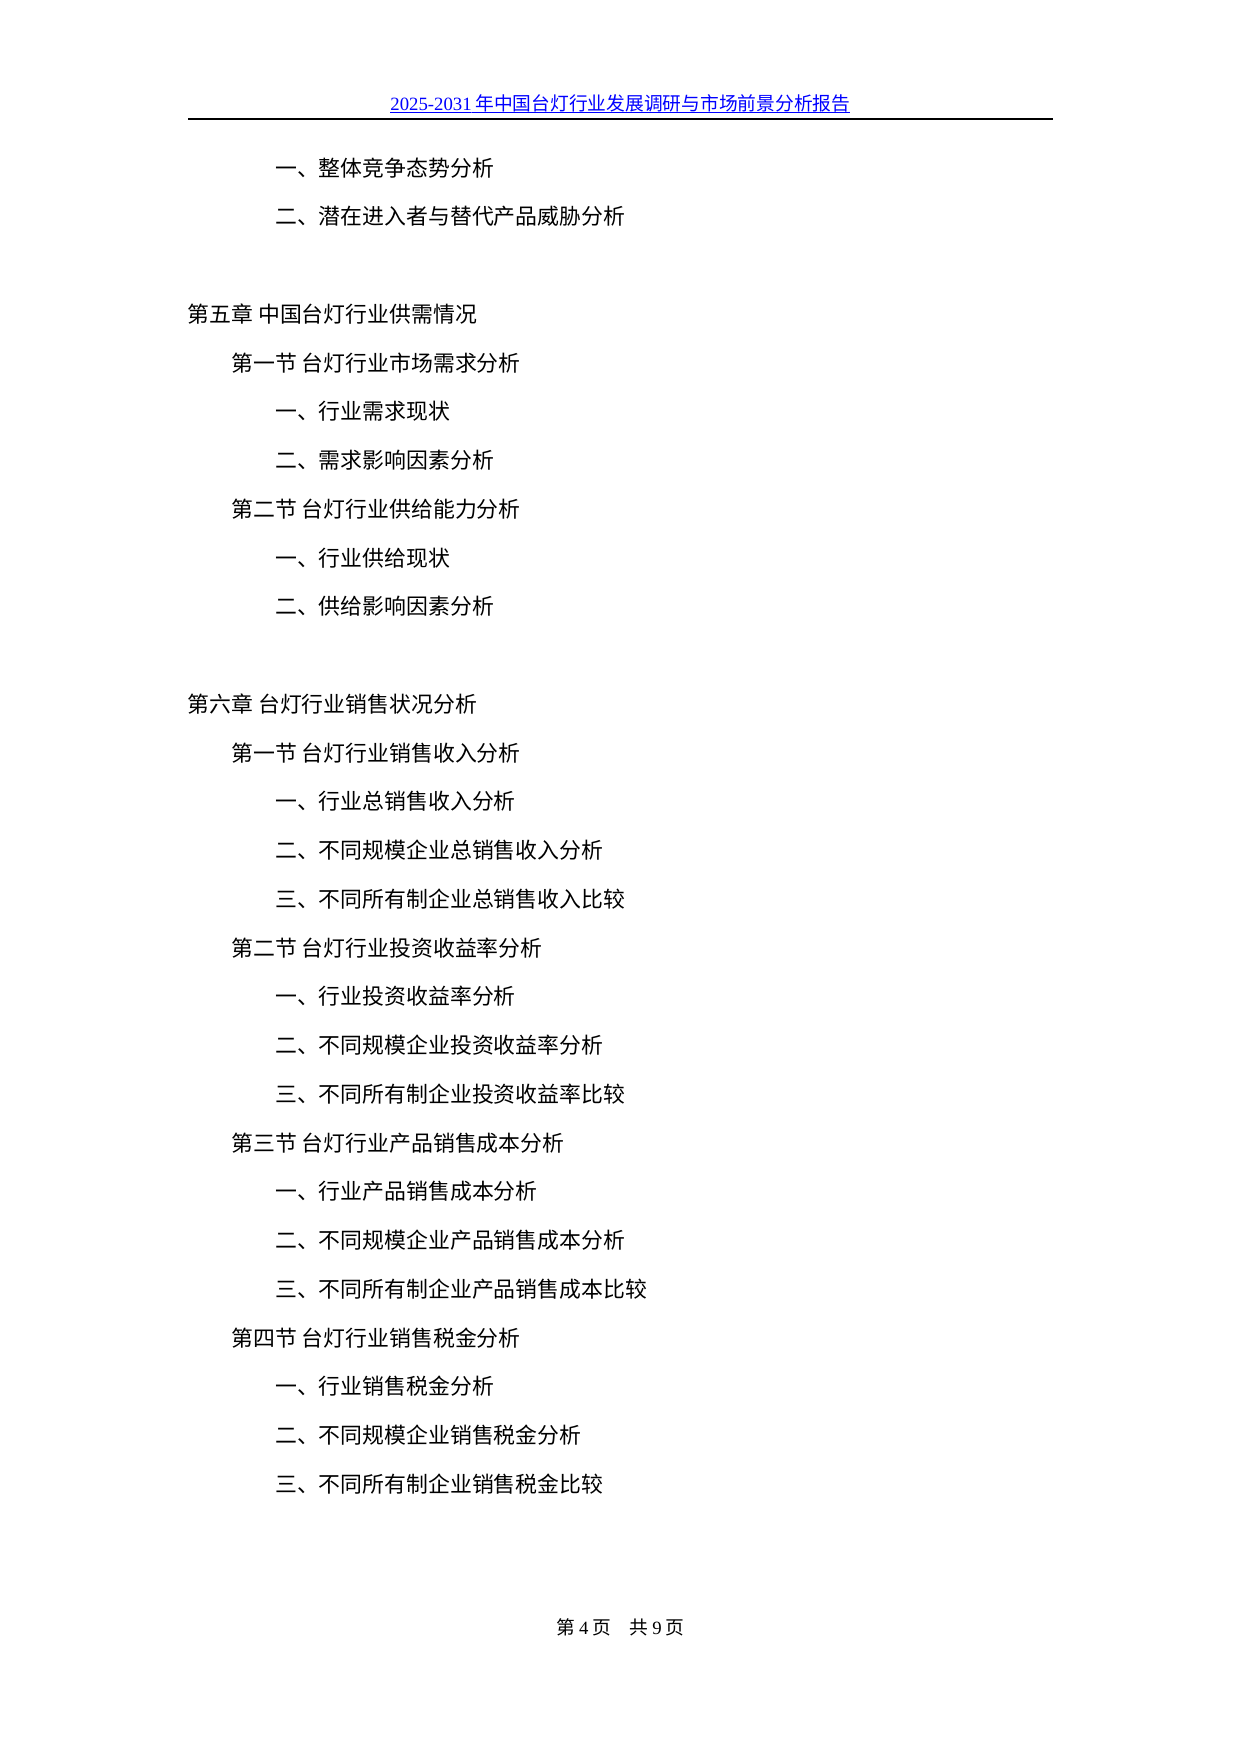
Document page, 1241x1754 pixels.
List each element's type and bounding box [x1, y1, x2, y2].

text [187, 150, 1053, 1499]
